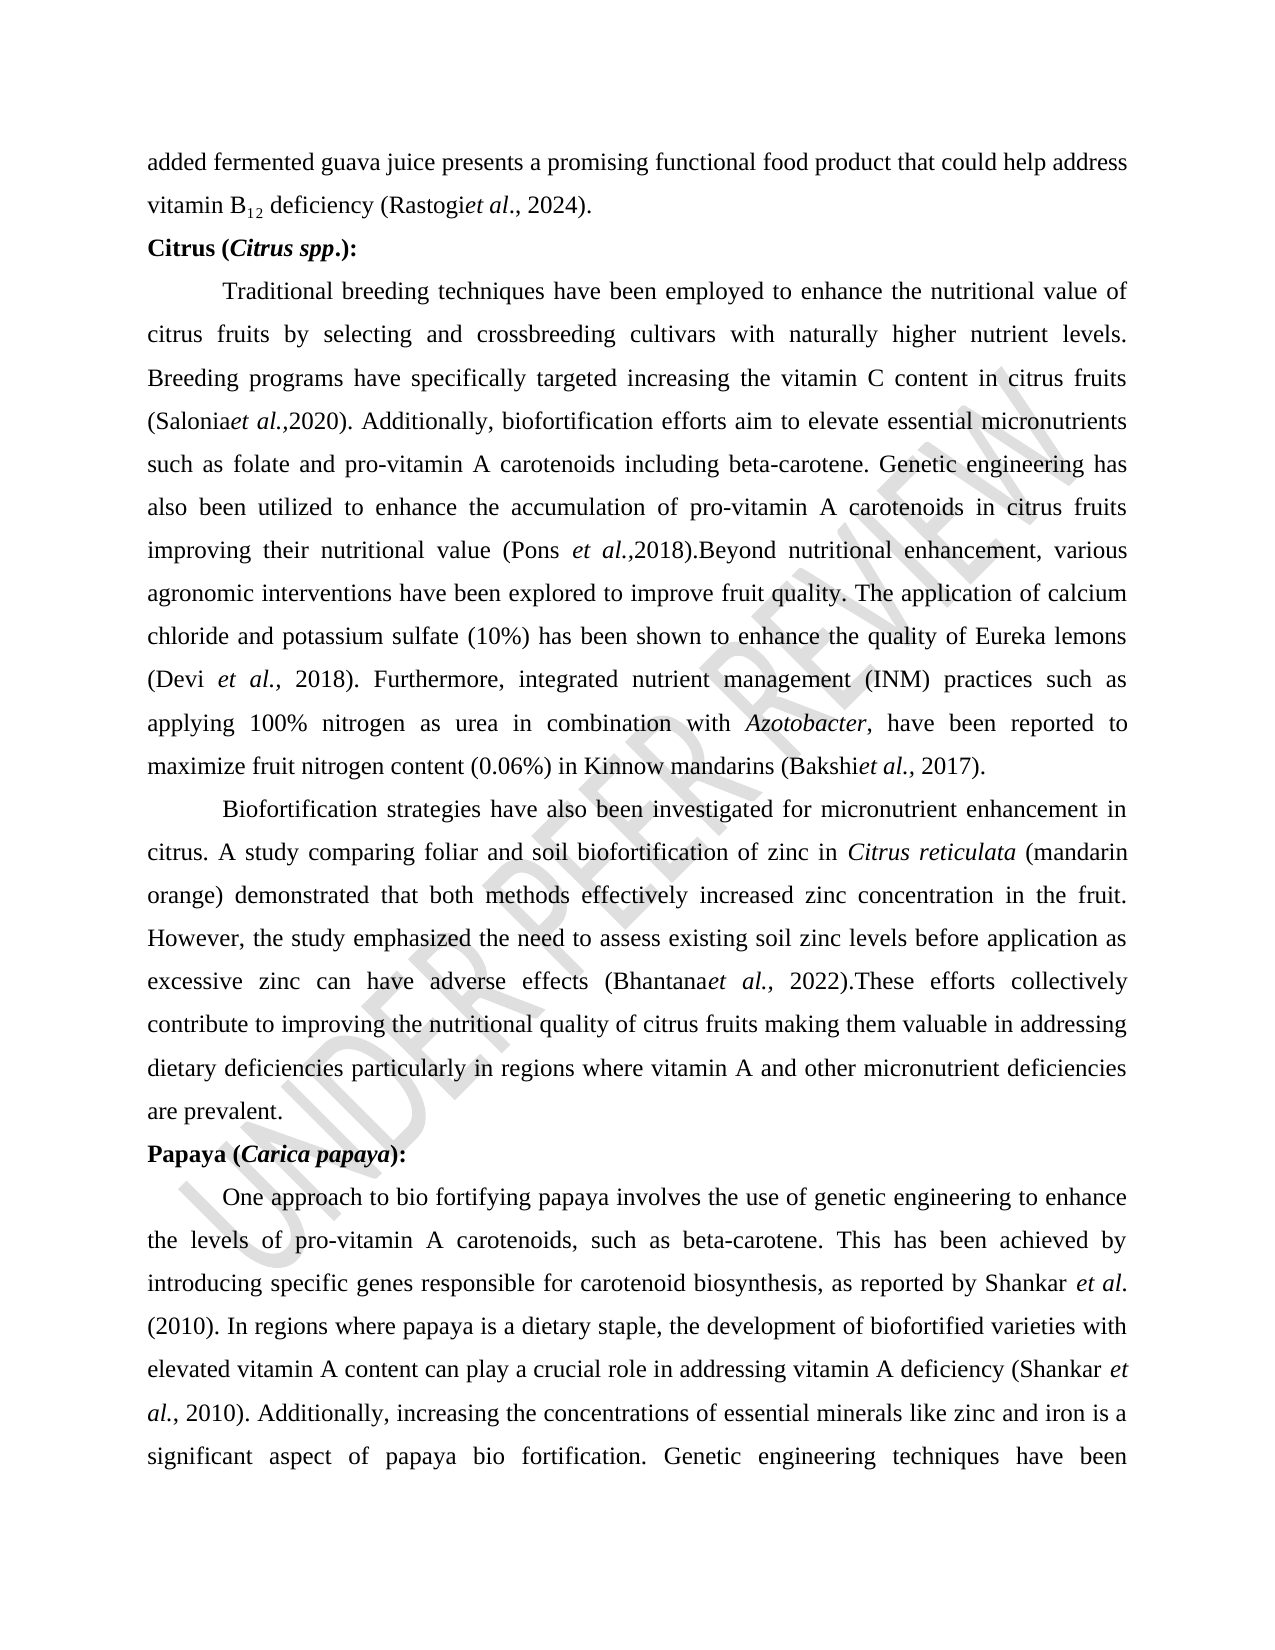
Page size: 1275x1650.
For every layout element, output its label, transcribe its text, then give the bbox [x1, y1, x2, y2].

text Papaya (Carica papaya): [147, 1139, 1128, 1168]
text Biofortification strategies have also been investigated for micronutrient enhancement in citrus. A study comparing foliar and soil biofortification of zinc in Citrus reticulata (mandarin orange) demonstrated that both methods effectively increased zinc concentration in the fruit. However, the study emphasized the need to assess existing soil zinc levels before application as excessive zinc can have adverse effects (Bhantanaet al., 2022).These efforts collectively contribute to improving the nutritional quality of citrus fruits making them valuable in addressing dietary deficiencies particularly in regions where vitamin A and other micronutrient deficiencies are prevalent. [147, 794, 1128, 1124]
text Traditional breeding techniques have been employed to enhance the nutritional value of citrus fruits by selecting and crossbreeding cultivars with naturally higher nutrient levels. Breeding programs have specifically targeted increasing the vitamin C content in citrus fruits (Saloniaet al.,2020). Additionally, biofortification efforts aim to elevate essential micronutrients such as folate and pro-vitamin A carotenoids including beta-carotene. Genetic engineering has also been utilized to enhance the accumulation of pro-vitamin A carotenoids in citrus fruits improving their nutritional value (Pons et al.,2018).Beyond nutritional enhancement, various agronomic interventions have been explored to improve fruit quality. The application of calcium chloride and potassium sulfate (10%) has been shown to enhance the quality of Eureka lemons (Devi et al., 2018). Furthermore, integrated nutrient management (INM) practices such as applying 100% nitrogen as urea in combination with Azotobacter, have been reported to maximize fruit nitrogen content (0.06%) in Kinnow mandarins (Bakshiet al., 2017). [147, 276, 1128, 779]
text Citrus (Citrus spp.): [147, 233, 1128, 262]
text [147, 147, 1128, 219]
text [147, 1182, 1128, 1469]
